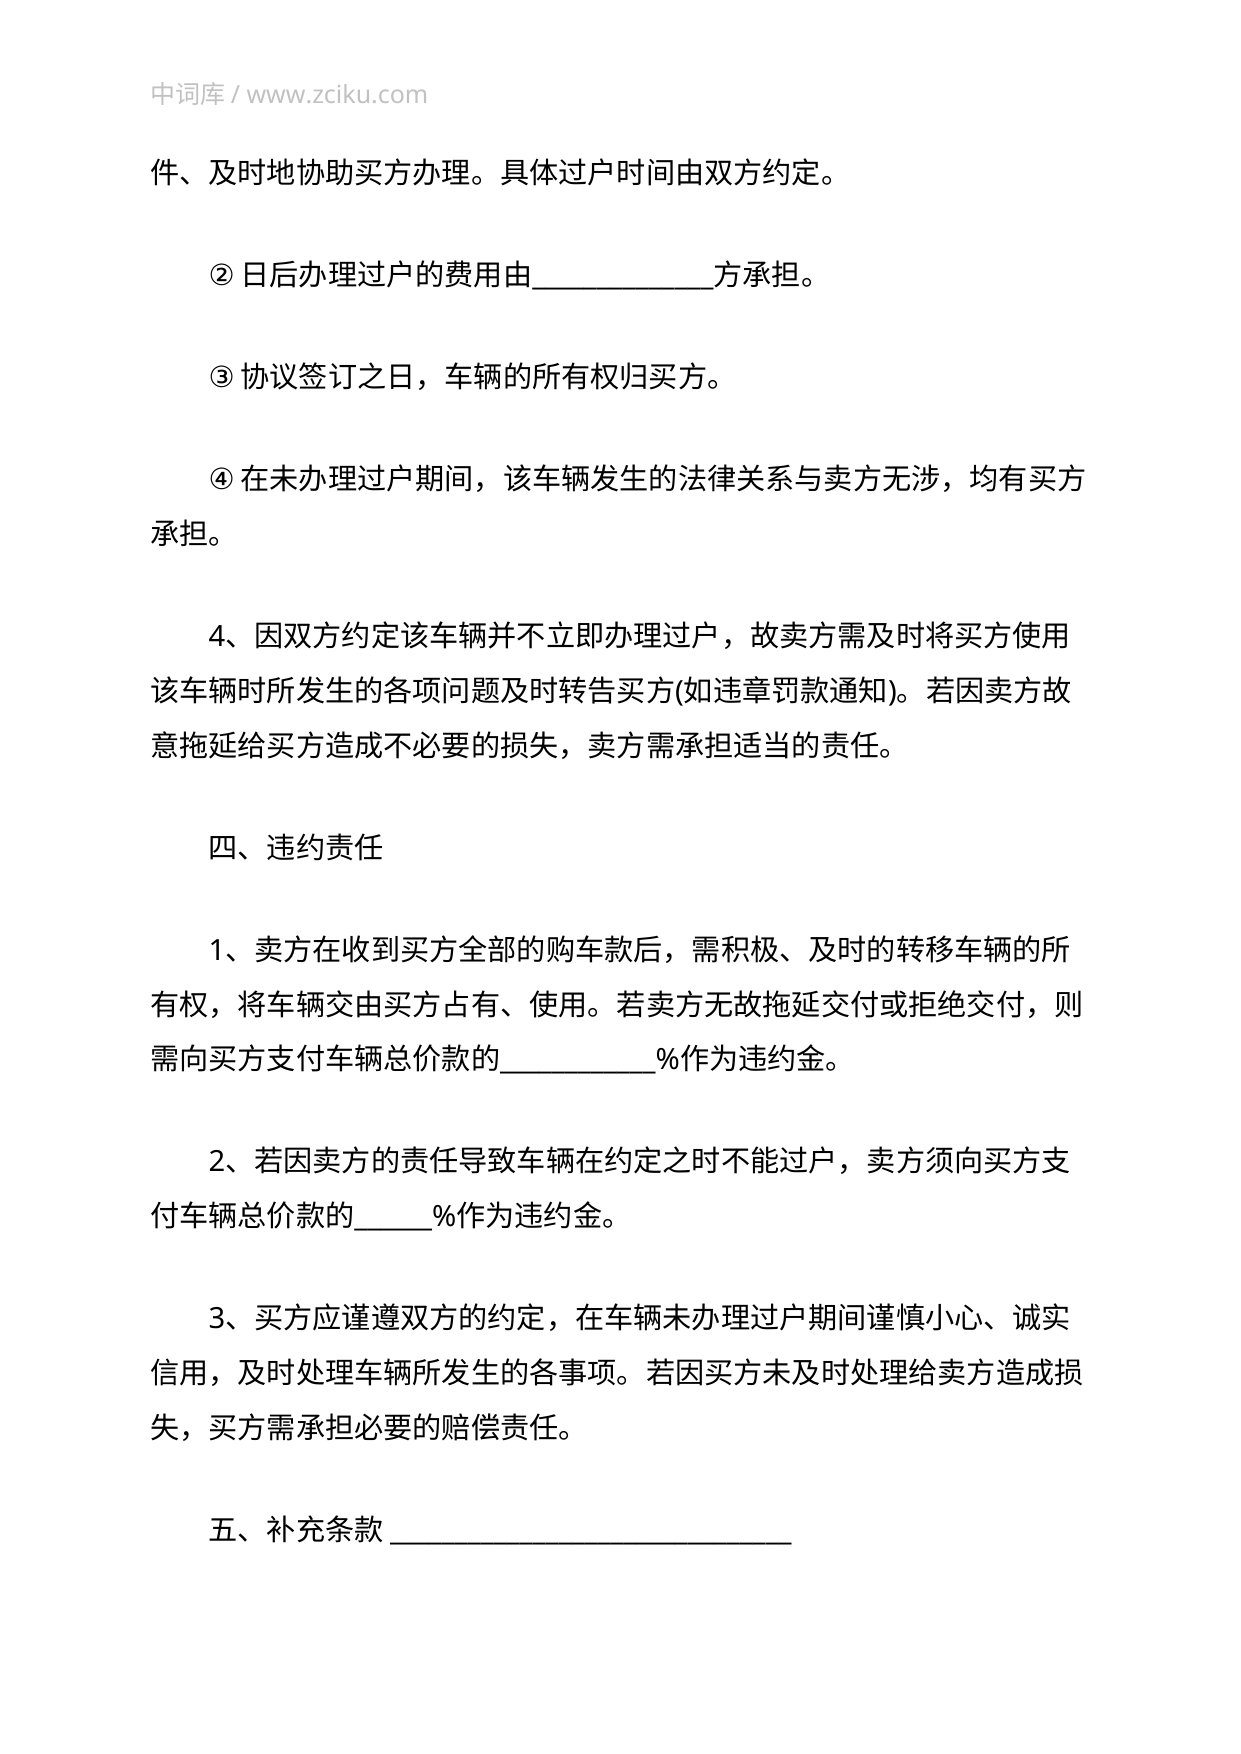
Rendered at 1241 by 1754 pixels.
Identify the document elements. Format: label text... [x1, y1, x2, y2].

text 2、若因卖方的责任导致车辆在约定之时不能过户，卖方须向买方支付车辆总价款的______%作为违约金。 [150, 1138, 1090, 1235]
text 4、因双方约定该车辆并不立即办理过户，故卖方需及时将买方使用该车辆时所发生的各项问题及时转告买方(如违章罚款通知)。若因卖方故意拖延给买方造成不必要的损失，卖方需承担适当的责任。 [150, 612, 1090, 765]
text ④在未办理过户期间，该车辆发生的法律关系与卖方无涉，均有买方承担。 [150, 456, 1090, 553]
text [150, 150, 1090, 192]
text 四、违约责任 [150, 824, 1090, 867]
text 3、买方应谨遵双方的约定，在车辆未办理过户期间谨慎小心、诚实信用，及时处理车辆所发生的各事项。若因买方未及时处理给卖方造成损失，买方需承担必要的赔偿责任。 [150, 1295, 1090, 1447]
text 五、补充条款 _______________________________ [150, 1507, 1090, 1549]
text ③协议签订之日，车辆的所有权归买方。 [150, 354, 1090, 396]
text 1、卖方在收到买方全部的购车款后，需积极、及时的转移车辆的所有权，将车辆交由买方占有、使用。若卖方无故拖延交付或拒绝交付，则需向买方支付车辆总价款的____________%作为违约金。 [150, 926, 1090, 1078]
text ②日后办理过户的费用由______________方承担。 [150, 252, 1090, 294]
